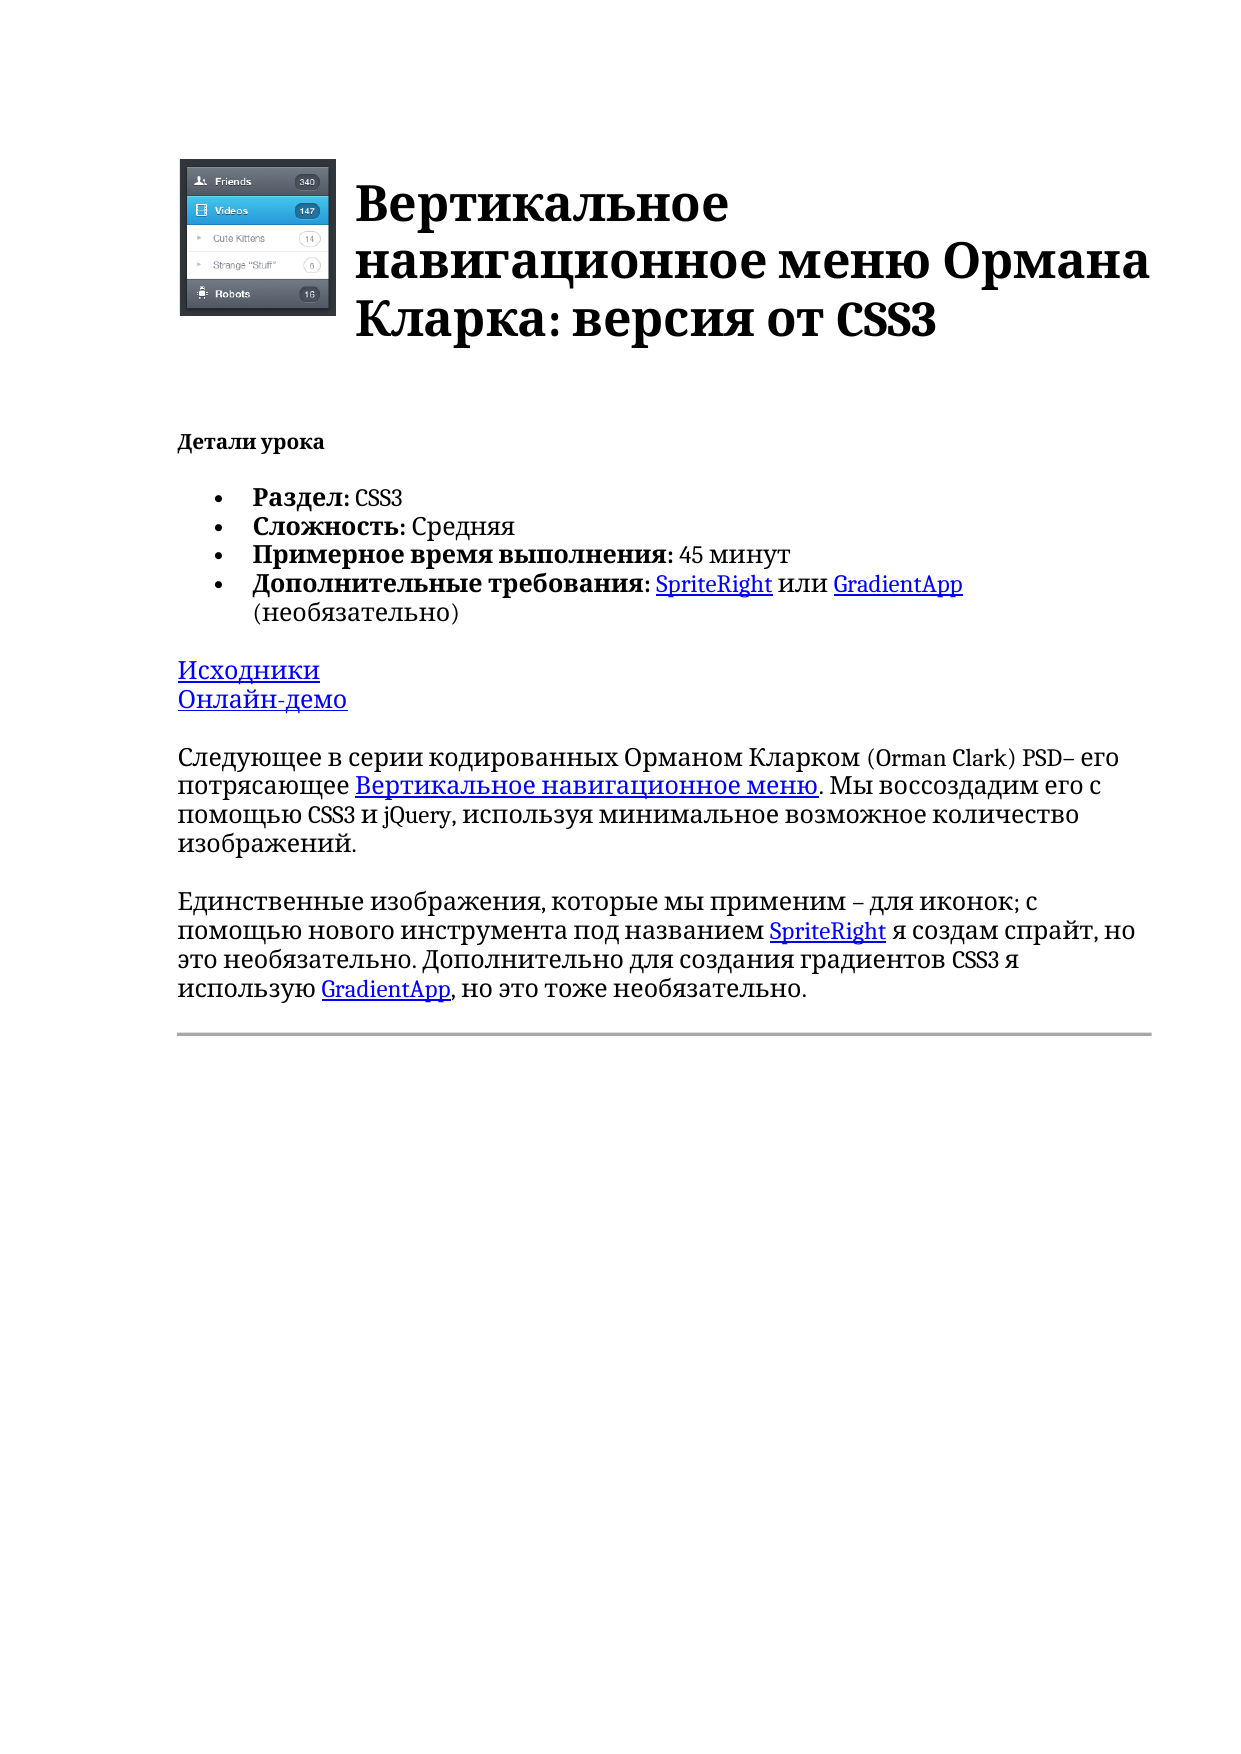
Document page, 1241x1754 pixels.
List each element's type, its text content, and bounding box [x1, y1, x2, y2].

text Единственные изображения, которые мы применим – для иконок; с помощью нового инструмента под названием SpriteRight я создам спрайт, но это необязательно. Дополнительно для создания градиентов CSS3 я использую GradientApp, но это тоже необязательно. [177, 888, 1152, 1003]
text Исходники [177, 657, 1152, 686]
list Сложность: Средняя [215, 513, 1152, 541]
text Онлайн-демо [177, 686, 1152, 714]
subtitle Детали урока [177, 431, 1152, 455]
picture [179, 159, 336, 316]
subtitle Вертикальное навигационное меню Ормана Кларка: версия от CSS3 [177, 176, 1152, 348]
list Дополнительные требования: SpriteRight или GradientApp (необязательно) [215, 570, 1152, 628]
list Раздел: CSS3 [215, 484, 1152, 513]
list Примерное время выполнения: 45 минут [215, 541, 1152, 570]
text Следующее в серии кодированных Орманом Кларком (Orman Clark) PSD– его потрясающее Вертикальное навигационное меню. Мы воссоздадим его с помощью CSS3 и jQuery, используя минимальное возможное количество изображений. [177, 743, 1152, 858]
